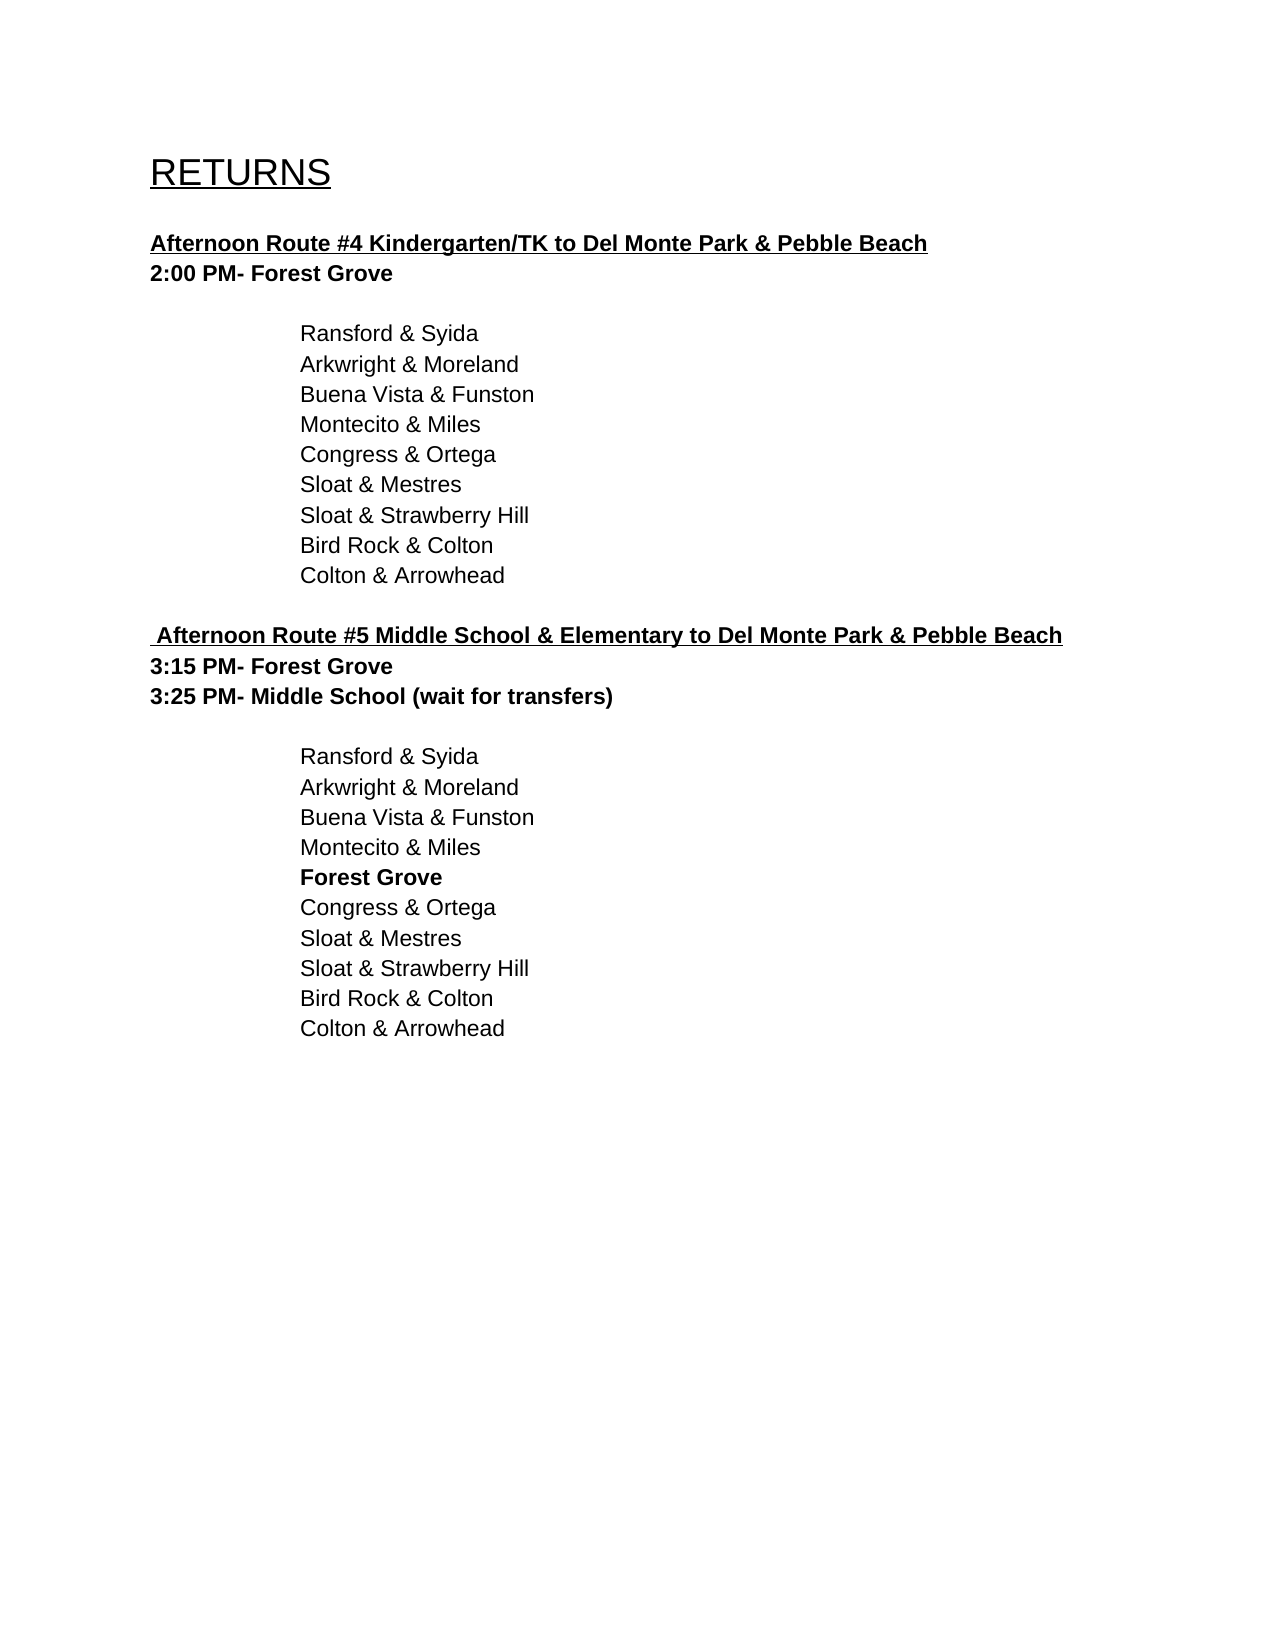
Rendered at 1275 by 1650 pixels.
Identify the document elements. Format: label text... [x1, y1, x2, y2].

text Buena Vista & Funston [150, 804, 1125, 830]
text Bird Rock & Colton [150, 985, 1125, 1011]
text Colton & Arrowhead [150, 562, 1125, 588]
text Congress & Ortega [150, 894, 1125, 921]
text Colton & Arrowhead [150, 1015, 1125, 1042]
text Montecito & Miles [150, 411, 1125, 437]
text 2:00 PM- Forest Grove [150, 260, 1125, 286]
text Bird Rock & Colton [150, 532, 1125, 558]
text Ransford & Syida [150, 743, 1125, 770]
text 3:15 PM- Forest Grove [150, 653, 1125, 679]
text Afternoon Route #4 Kindergarten/TK to Del Monte Park & Pebble Beach [150, 230, 1125, 256]
text Arkwright & Moreland [225, 351, 1125, 377]
text Sloat & Strawberry Hill [150, 502, 1125, 528]
text Montecito & Miles [150, 834, 1125, 860]
text RETURNS [150, 150, 1125, 193]
text Sloat & Mestres [150, 924, 1125, 951]
text Arkwright & Moreland [225, 773, 1125, 800]
text Afternoon Route #5 Middle School & Elementary to Del Monte Park & Pebble Beach [150, 622, 1125, 649]
text Sloat & Strawberry Hill [150, 955, 1125, 981]
text Buena Vista & Funston [150, 381, 1125, 407]
text Forest Grove [150, 864, 1125, 891]
text Ransford & Syida [150, 320, 1125, 347]
text Sloat & Mestres [150, 471, 1125, 498]
text Congress & Ortega [150, 441, 1125, 468]
text 3:25 PM- Middle School (wait for transfers) [150, 683, 1125, 709]
